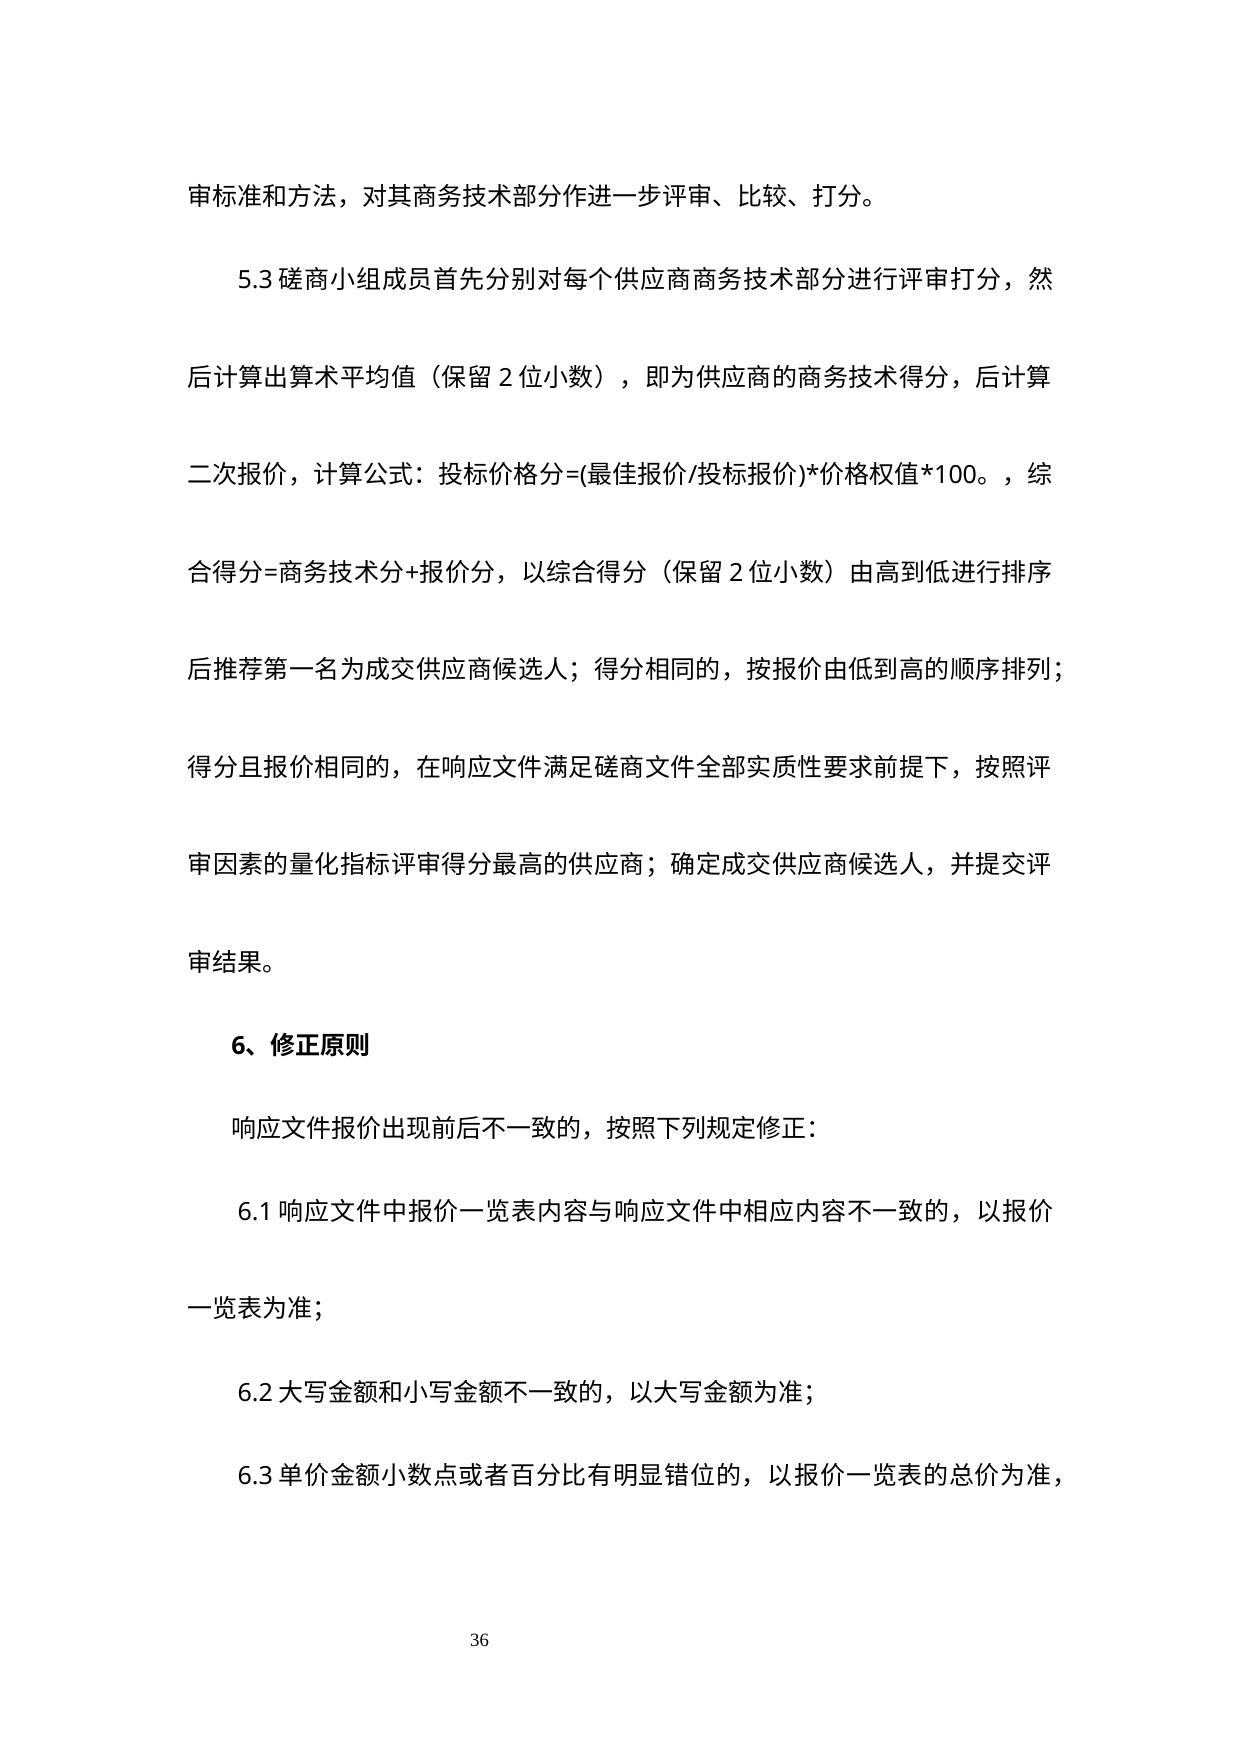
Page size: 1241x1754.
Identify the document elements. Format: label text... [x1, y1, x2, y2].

text 响应文件报价出现前后不一致的，按照下列规定修正： [231, 1094, 1053, 1159]
text 6.1响应文件中报价一览表内容与响应文件中相应内容不一致的，以报价一览表为准； [187, 1177, 1053, 1339]
text 6、修正原则 [231, 1011, 1053, 1076]
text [187, 162, 1053, 227]
text 6.2大写金额和小写金额不一致的，以大写金额为准； [187, 1358, 1053, 1423]
text 5.3磋商小组成员首先分别对每个供应商商务技术部分进行评审打分，然后计算出算术平均值（保留2位小数），即为供应商的商务技术得分，后计算二次报价，计算公式：投标价格分=(最佳报价/投标报价)*价格权值*100。，综合得分=商务技术分+报价分，以综合得分（保留2位小数）由高到低进行排序后推荐第一名为成交供应商候选人；得分相同的，按报价由低到高的顺序排列；得分且报价相同的，在响应文件满足磋商文件全部实质性要求前提下，按照评审因素的量化指标评审得分最高的供应商；确定成交供应商候选人，并提交评审结果。 [187, 245, 1053, 993]
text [187, 1441, 1053, 1506]
